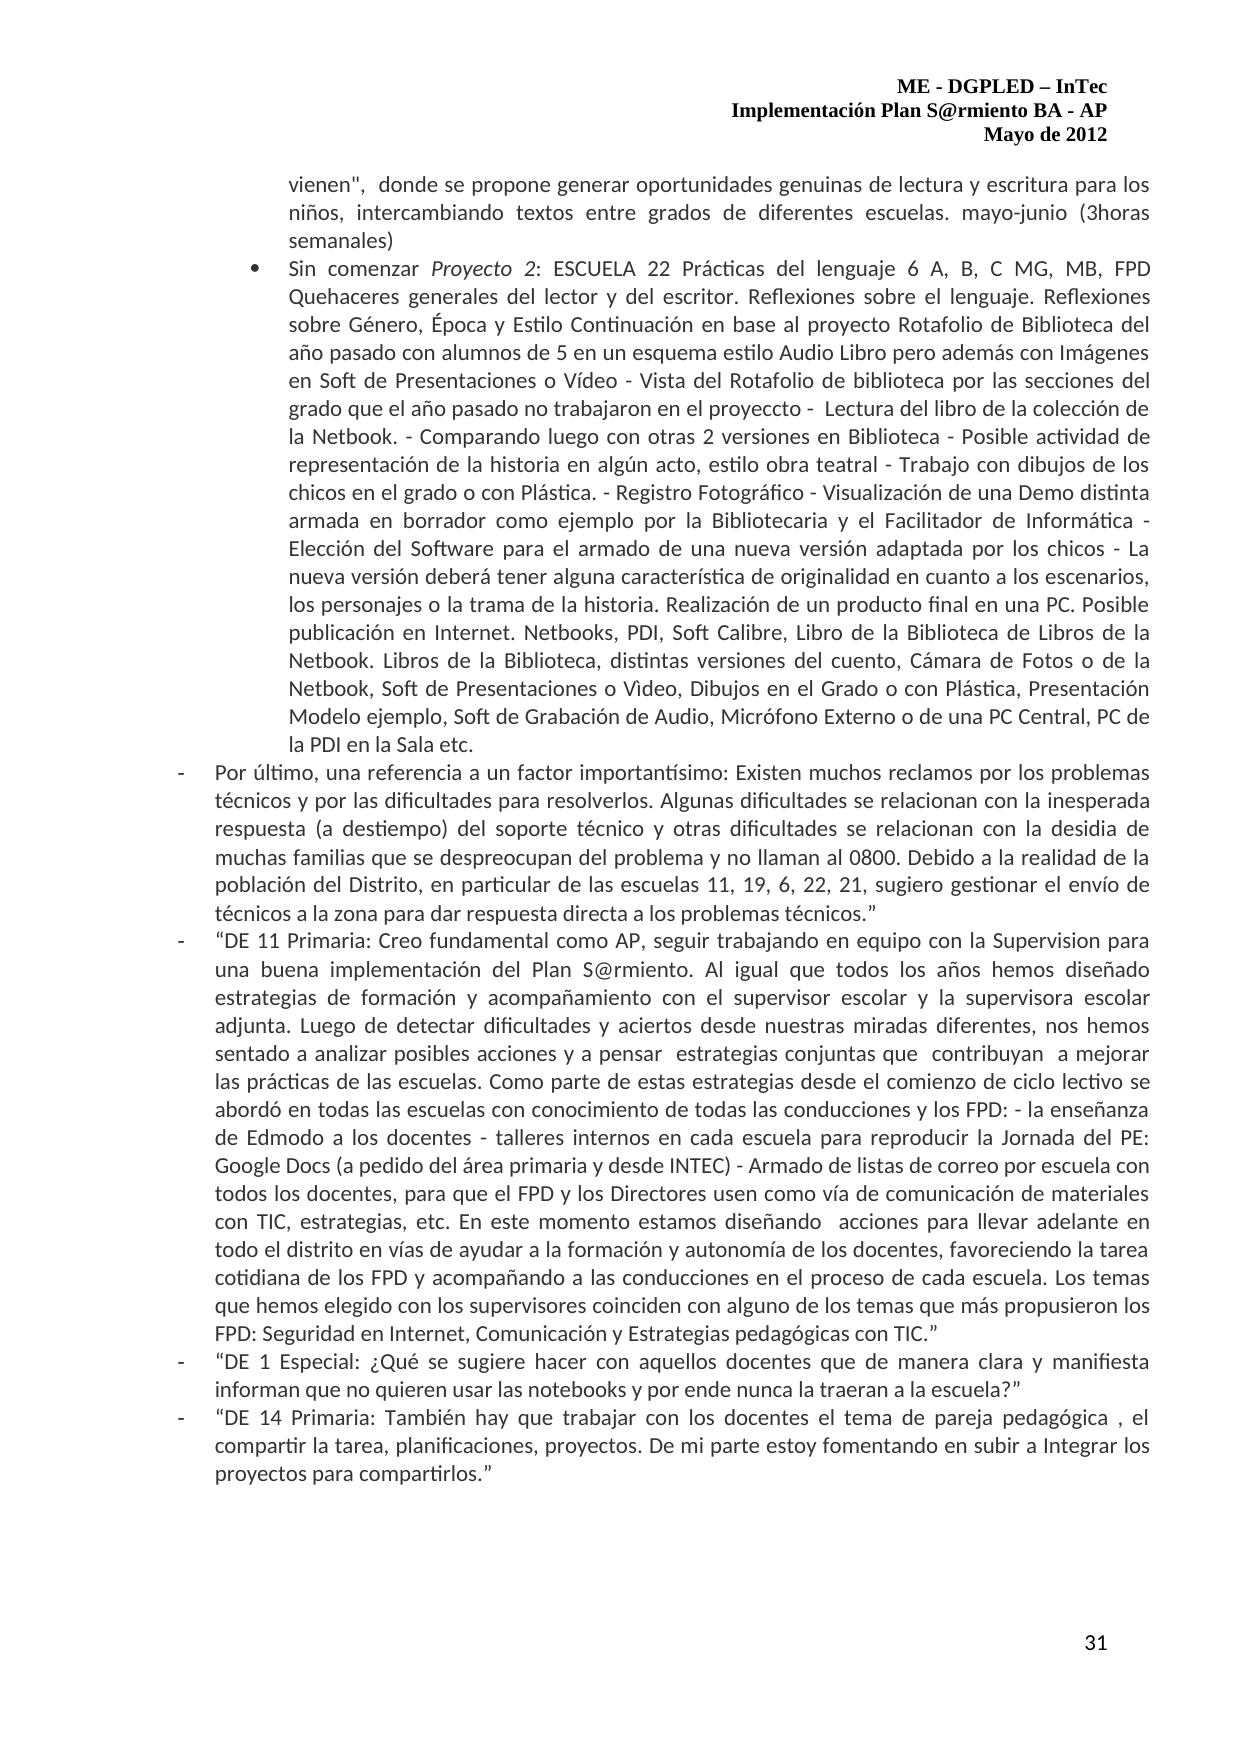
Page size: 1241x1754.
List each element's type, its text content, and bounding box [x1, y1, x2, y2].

list “DE 1 Especial: ¿Qué se sugiere hacer con aquellos docentes que de manera clara y manifiesta informan que no quieren usar las notebooks y por ende nunca la traeran a la escuela?” [177, 1347, 1152, 1403]
list “DE 11 Primaria: Creo fundamental como AP, seguir trabajando en equipo con la Supervision para una buena implementación del Plan S@rmiento. Al igual que todos los años hemos diseñado estrategias de formación y acompañamiento con el supervisor escolar y la supervisora escolar adjunta. Luego de detectar dificultades y aciertos desde nuestras miradas diferentes, nos hemos sentado a analizar posibles acciones y a pensar estrategias conjuntas que contribuyan a mejorar las prácticas de las escuelas. Como parte de estas estrategias desde el comienzo de ciclo lectivo se abordó en todas las escuelas con conocimiento de todas las conducciones y los FPD: - la enseñanza de Edmodo a los docentes - talleres internos en cada escuela para reproducir la Jornada del PE: Google Docs (a pedido del área primaria y desde INTEC) - Armado de listas de correo por escuela con todos los docentes, para que el FPD y los Directores usen como vía de comunicación de materiales con TIC, estrategias, etc. En este momento estamos diseñando acciones para llevar adelante en todo el distrito en vías de ayudar a la formación y autonomía de los docentes, favoreciendo la tarea cotidiana de los FPD y acompañando a las conducciones en el proceso de cada escuela. Los temas que hemos elegido con los supervisores coinciden con alguno de los temas que más propusieron los FPD: Seguridad en Internet, Comunicación y Estrategias pedagógicas con TIC.” [177, 927, 1152, 1347]
list Por último, una referencia a un factor importantísimo: Existen muchos reclamos por los problemas técnicos y por las dificultades para resolverlos. Algunas dificultades se relacionan con la inesperada respuesta (a destiempo) del soporte técnico y otras dificultades se relacionan con la desidia de muchas familias que se despreocupan del problema y no llaman al 0800. Debido a la realidad de la población del Distrito, en particular de las escuelas 11, 19, 6, 22, 21, sugiero gestionar el envío de técnicos a la zona para dar respuesta directa a los problemas técnicos.” [177, 758, 1152, 927]
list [251, 170, 1152, 254]
list “DE 14 Primaria: También hay que trabajar con los docentes el tema de pareja pedagógica , el compartir la tarea, planificaciones, proyectos. De mi parte estoy fomentando en subir a Integrar los proyectos para compartirlos.” [177, 1403, 1152, 1487]
list Sin comenzar Proyecto 2: ESCUELA 22 Prácticas del lenguaje 6 A, B, C MG, MB, FPD Quehaceres generales del lector y del escritor. Reflexiones sobre el lenguaje. Reflexiones sobre Género, Época y Estilo Continuación en base al proyecto Rotafolio de Biblioteca del año pasado con alumnos de 5 en un esquema estilo Audio Libro pero además con Imágenes en Soft de Presentaciones o Vídeo - Vista del Rotafolio de biblioteca por las secciones del grado que el año pasado no trabajaron en el proyeccto - Lectura del libro de la colección de la Netbook. - Comparando luego con otras 2 versiones en Biblioteca - Posible actividad de representación de la historia en algún acto, estilo obra teatral - Trabajo con dibujos de los chicos en el grado o con Plástica. - Registro Fotográfico - Visualización de una Demo distinta armada en borrador como ejemplo por la Bibliotecaria y el Facilitador de Informática - Elección del Software para el armado de una nueva versión adaptada por los chicos - La nueva versión deberá tener alguna característica de originalidad en cuanto a los escenarios, los personajes o la trama de la historia. Realización de un producto final en una PC. Posible publicación en Internet. Netbooks, PDI, Soft Calibre, Libro de la Biblioteca de Libros de la Netbook. Libros de la Biblioteca, distintas versiones del cuento, Cámara de Fotos o de la Netbook, Soft de Presentaciones o Vìdeo, Dibujos en el Grado o con Plástica, Presentación Modelo ejemplo, Soft de Grabación de Audio, Micrófono Externo o de una PC Central, PC de la PDI en la Sala etc. [251, 254, 1152, 758]
